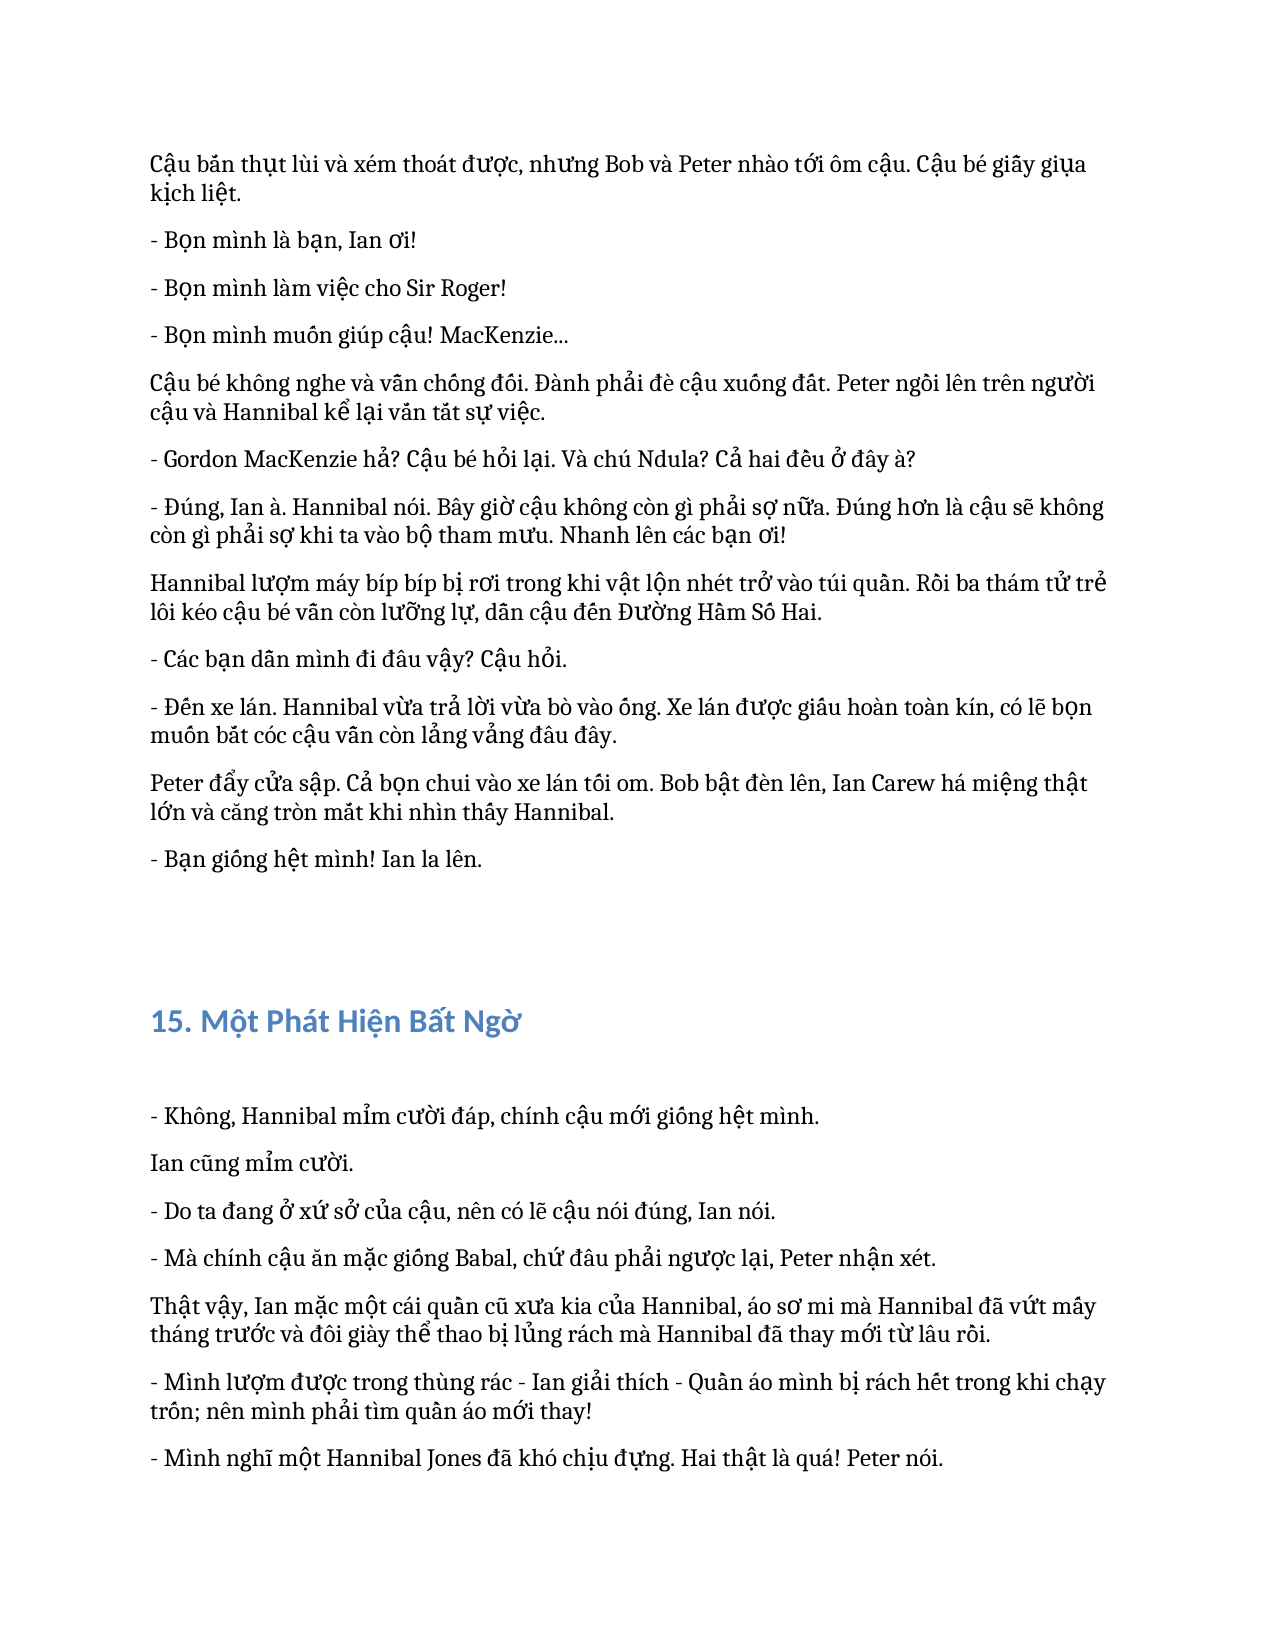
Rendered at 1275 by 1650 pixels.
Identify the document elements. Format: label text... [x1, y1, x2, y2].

text - Mình lượm được trong thùng rác - Ian giải thích - Quần áo mình bị rách hết trong khi chạy trốn; nên mình phải tìm quần áo mới thay! [150, 1368, 1125, 1425]
text - Bọn mình là bạn, Ian ơi! [150, 226, 1125, 255]
text - Đúng, Ian à. Hannibal nói. Bây giờ cậu không còn gì phải sợ nữa. Đúng hơn là cậu sẽ không còn gì phải sợ khi ta vào bộ tham mưu. Nhanh lên các bạn ơi! [150, 492, 1125, 550]
text Ian cũng mỉm cười. [150, 1149, 1125, 1178]
text Cậu bắn thụt lùi và xém thoát được, nhưng Bob và Peter nhào tới ôm cậu. Cậu bé giẫy giụa kịch liệt. [150, 150, 1125, 207]
text - Bọn mình làm việc cho Sir Roger! [150, 274, 1125, 302]
text - Các bạn dẫn mình đi đâu vậy? Cậu hỏi. [150, 645, 1125, 674]
text - Bạn giống hệt mình! Ian la lên. [150, 845, 1125, 874]
text - Bọn mình muốn giúp cậu! MacKenzie... [150, 321, 1125, 350]
text - Không, Hannibal mỉm cười đáp, chính cậu mới giống hệt mình. [150, 1044, 1125, 1130]
text - Mà chính cậu ăn mặc giống Babal, chứ đâu phải ngược lại, Peter nhận xét. [150, 1244, 1125, 1273]
text Cậu bé không nghe và vẫn chống đối. Đành phải đè cậu xuống đất. Peter ngồi lên trên người cậu và Hannibal kể lại vắn tắt sự việc. [150, 369, 1125, 426]
text Thật vậy, Ian mặc một cái quần cũ xưa kia của Hannibal, áo sơ mi mà Hannibal đã vứt mấy tháng trước và đôi giày thể thao bị lủng rách mà Hannibal đã thay mới từ lâu rồi. [150, 1292, 1125, 1349]
text Hannibal lượm máy bíp bíp bị rơi trong khi vật lộn nhét trở vào túi quần. Rồi ba thám tử trẻ lôi kéo cậu bé vẫn còn lưỡng lự, dẫn cậu đến Đường Hầm Số Hai. [150, 569, 1125, 626]
text - Đến xe lán. Hannibal vừa trả lời vừa bò vào ống. Xe lán được giấu hoàn toàn kín, có lẽ bọn muốn bắt cóc cậu vẫn còn lảng vảng đâu đây. [150, 692, 1125, 750]
text - Do ta đang ở xứ sở của cậu, nên có lẽ cậu nói đúng, Ian nói. [150, 1197, 1125, 1225]
text - Mình nghĩ một Hannibal Jones đã khó chịu đựng. Hai thật là quá! Peter nói. [150, 1444, 1125, 1473]
text - Gordon MacKenzie hả? Cậu bé hỏi lại. Và chú Ndula? Cả hai đều ở đây à? [150, 445, 1125, 474]
text Peter đẩy cửa sập. Cả bọn chui vào xe lán tối om. Bob bật đèn lên, Ian Carew há miệng thật lớn và căng tròn mắt khi nhìn thấy Hannibal. [150, 769, 1125, 826]
subtitle 15. Một Phát Hiện Bất Ngờ [150, 999, 1125, 1040]
